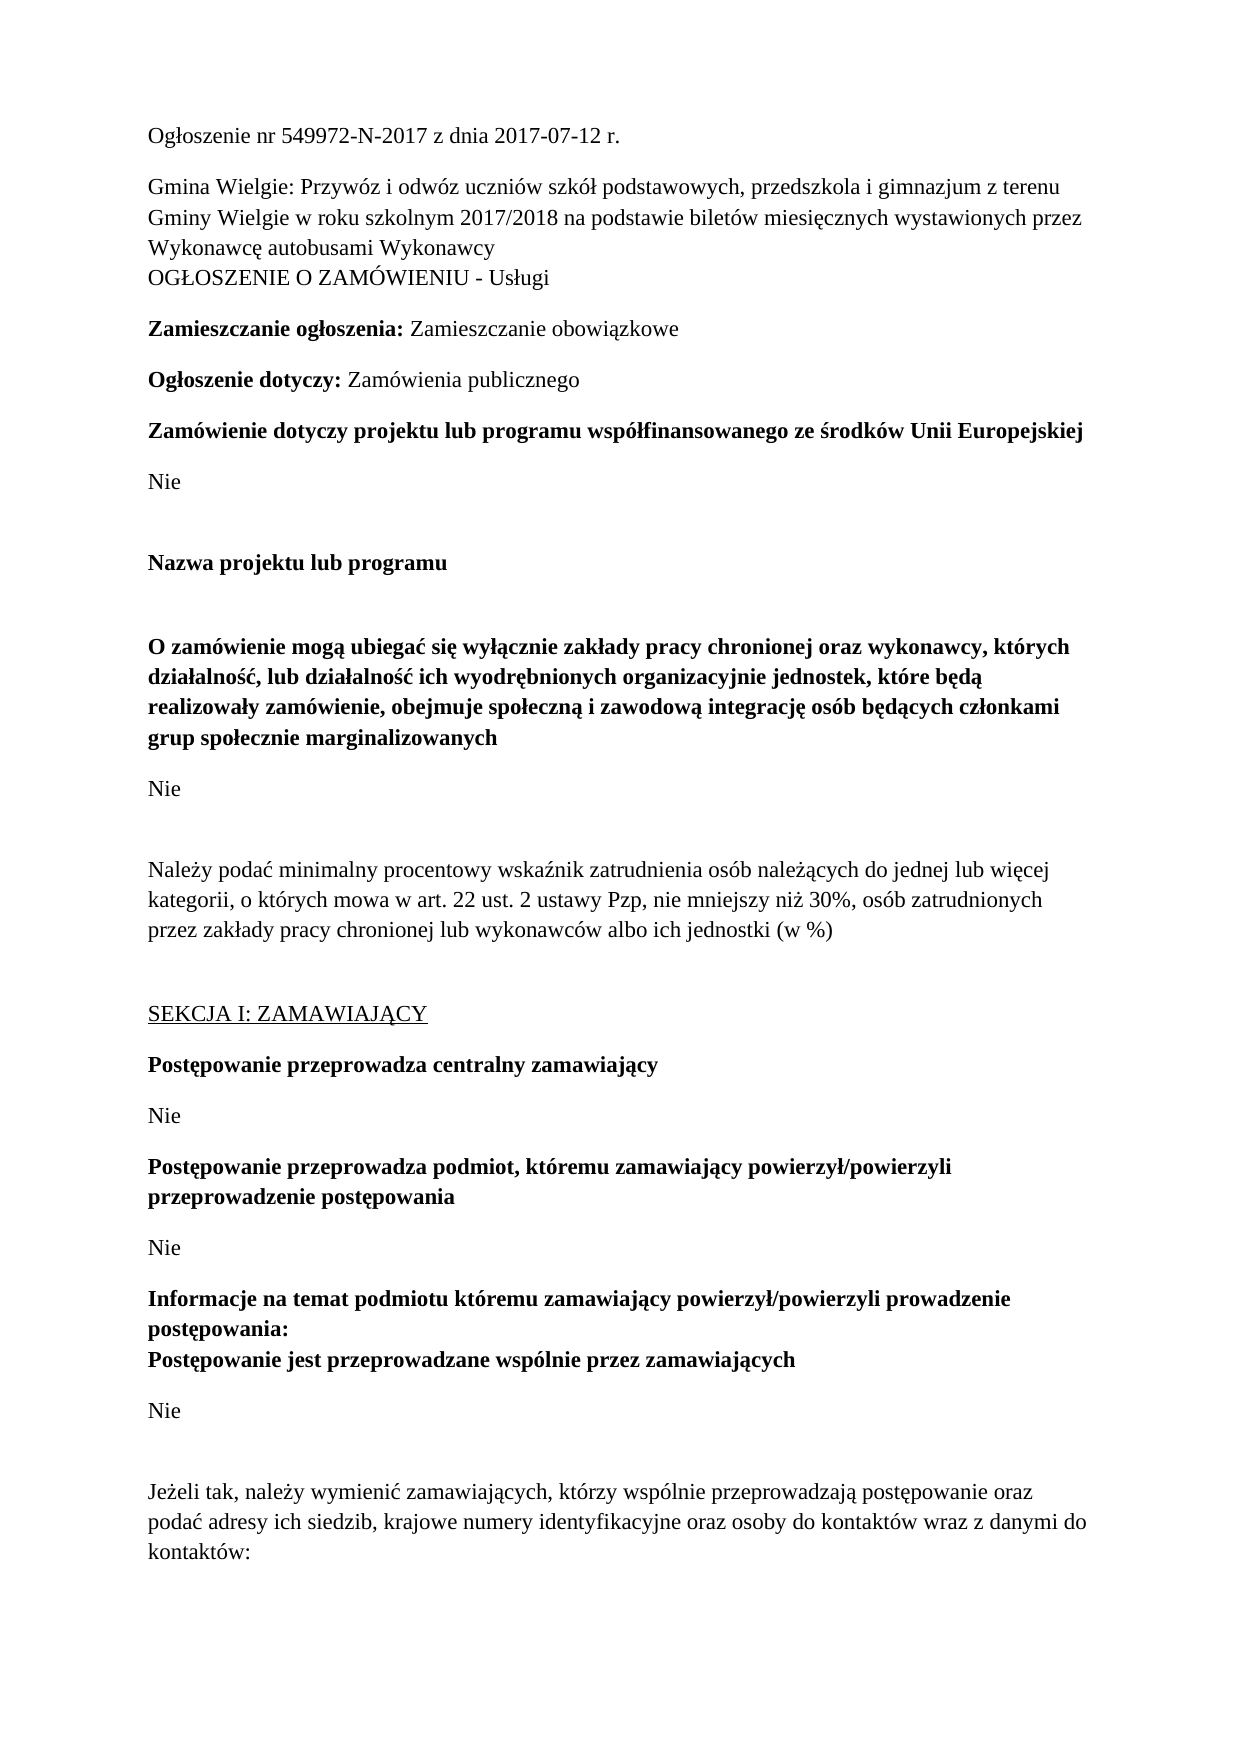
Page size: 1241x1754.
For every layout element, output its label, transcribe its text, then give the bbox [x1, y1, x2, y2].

text Nie [148, 468, 1092, 494]
text Zamieszczanie ogłoszenia: Zamieszczanie obowiązkowe [148, 315, 1092, 341]
text Nie [148, 1397, 1092, 1423]
text Informacje na temat podmiotu któremu zamawiający powierzył/powierzyli prowadzenie postępowania: Postępowanie jest przeprowadzane wspólnie przez zamawiających [148, 1285, 1092, 1372]
text SEKCJA I: ZAMAWIAJĄCY [148, 1000, 1092, 1026]
text Nie [148, 1234, 1092, 1261]
text Nie [148, 774, 1092, 801]
text Postępowanie przeprowadza centralny zamawiający [148, 1051, 1092, 1077]
text Ogłoszenie dotyczy: Zamówienia publicznego [148, 366, 1092, 392]
text O zamówienie mogą ubiegać się wyłącznie zakłady pracy chronionej oraz wykonawcy, których działalność, lub działalność ich wyodrębnionych organizacyjnie jednostek, które będą realizowały zamówienie, obejmuje społeczną i zawodową integrację osób będących członkami grup społecznie marginalizowanych [148, 633, 1092, 750]
text Należy podać minimalny procentowy wskaźnik zatrudnienia osób należących do jednej lub więcej kategorii, o których mowa w art. 22 ust. 2 ustawy Pzp, nie mniejszy niż 30%, osób zatrudnionych przez zakłady pracy chronionej lub wykonawców albo ich jednostki (w %) [148, 826, 1092, 975]
text Nazwa projektu lub programu [148, 519, 1092, 608]
text Postępowanie przeprowadza podmiot, któremu zamawiający powierzył/powierzyli przeprowadzenie postępowania [148, 1153, 1092, 1209]
text Nie [148, 1102, 1092, 1128]
text Gmina Wielgie: Przywóz i odwóz uczniów szkół podstawowych, przedszkola i gimnazjum z terenu Gminy Wielgie w roku szkolnym 2017/2018 na podstawie biletów miesięcznych wystawionych przez Wykonawcę autobusami Wykonawcy OGŁOSZENIE O ZAMÓWIENIU - Usługi [148, 173, 1092, 290]
text Ogłoszenie nr 549972-N-2017 z dnia 2017-07-12 r. [148, 62, 1092, 149]
text Zamówienie dotyczy projektu lub programu współfinansowanego ze środków Unii Europejskiej [148, 417, 1092, 443]
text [148, 1448, 1092, 1565]
